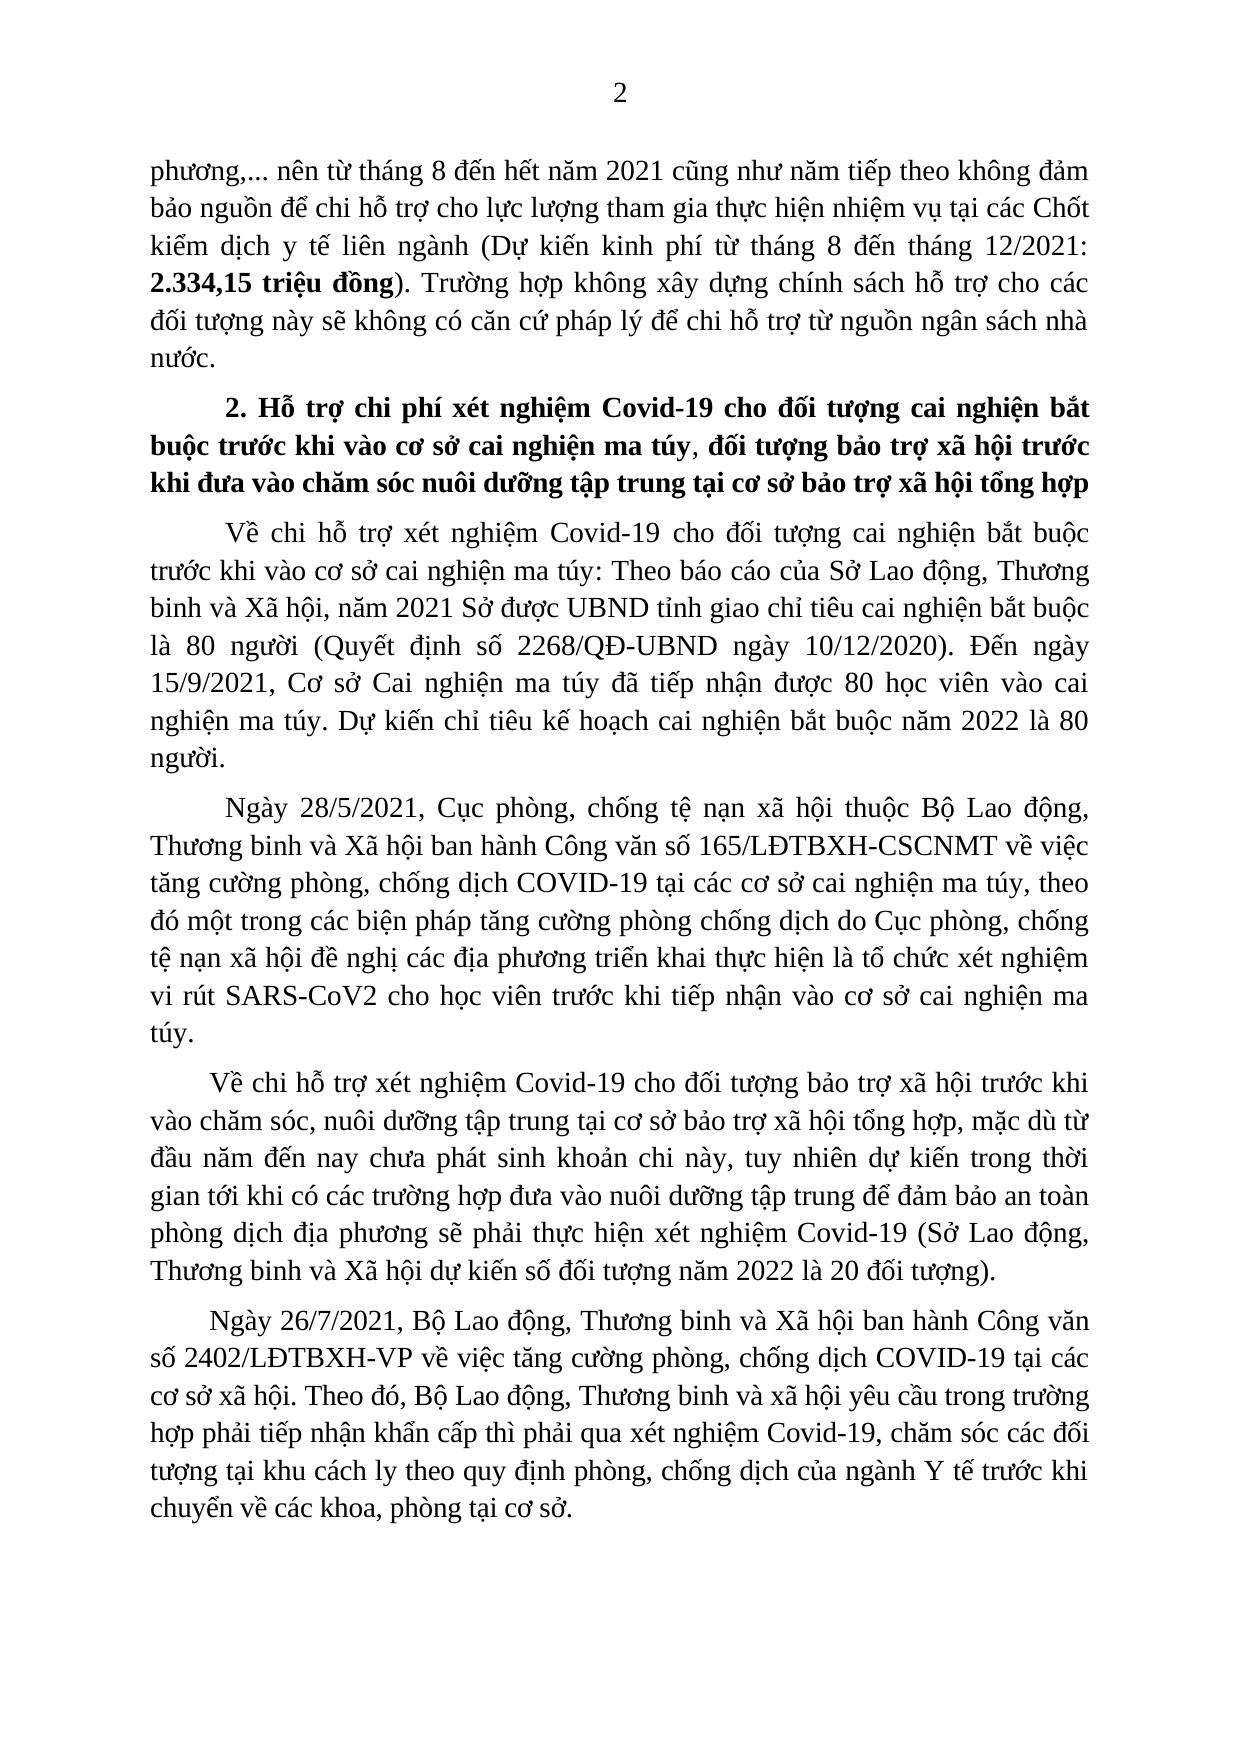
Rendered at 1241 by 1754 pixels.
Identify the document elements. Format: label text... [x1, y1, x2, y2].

text Về chi hỗ trợ xét nghiệm Covid-19 cho đối tượng cai nghiện bắt buộc trước khi vào cơ sở cai nghiện ma túy: Theo báo cáo của Sở Lao động, Thương binh và Xã hội, năm 2021 Sở được UBND tỉnh giao chỉ tiêu cai nghiện bắt buộc là 80 người (Quyết định số 2268/QĐ-UBND ngày 10/12/2020). Đến ngày 15/9/2021, Cơ sở Cai nghiện ma túy đã tiếp nhận được 80 học viên vào cai nghiện ma túy. Dự kiến chỉ tiêu kế hoạch cai nghiện bắt buộc năm 2022 là 80 người. [150, 512, 1090, 775]
text Ngày 26/7/2021, Bộ Lao động, Thương binh và Xã hội ban hành Công văn số 2402/LĐTBXH-VP về việc tăng cường phòng, chống dịch COVID-19 tại các cơ sở xã hội. Theo đó, Bộ Lao động, Thương binh và xã hội yêu cầu trong trường hợp phải tiếp nhận khẩn cấp thì phải qua xét nghiệm Covid-19, chăm sóc các đối tượng tại khu cách ly theo quy định phòng, chống dịch của ngành Y tế trước khi chuyển về các khoa, phòng tại cơ sở. [150, 1300, 1090, 1525]
text Ngày 28/5/2021, Cục phòng, chống tệ nạn xã hội thuộc Bộ Lao động, Thương binh và Xã hội ban hành Công văn số 165/LĐTBXH-CSCNMT về việc tăng cường phòng, chống dịch COVID-19 tại các cơ sở cai nghiện ma túy, theo đó một trong các biện pháp tăng cường phòng chống dịch do Cục phòng, chống tệ nạn xã hội đề nghị các địa phương triển khai thực hiện là tổ chức xét nghiệm vi rút SARS-CoV2 cho học viên trước khi tiếp nhận vào cơ sở cai nghiện ma túy. [150, 787, 1090, 1050]
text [150, 150, 1090, 375]
text Về chi hỗ trợ xét nghiệm Covid-19 cho đối tượng bảo trợ xã hội trước khi vào chăm sóc, nuôi dưỡng tập trung tại cơ sở bảo trợ xã hội tổng hợp, mặc dù từ đầu năm đến nay chưa phát sinh khoản chi này, tuy nhiên dự kiến trong thời gian tới khi có các trường hợp đưa vào nuôi dưỡng tập trung để đảm bảo an toàn phòng dịch địa phương sẽ phải thực hiện xét nghiệm Covid-19 (Sở Lao động, Thương binh và Xã hội dự kiến số đối tượng năm 2022 là 20 đối tượng). [150, 1062, 1090, 1287]
text 2. Hỗ trợ chi phí xét nghiệm Covid-19 cho đối tượng cai nghiện bắt buộc trước khi vào cơ sở cai nghiện ma túy, đối tượng bảo trợ xã hội trước khi đưa vào chăm sóc nuôi dưỡng tập trung tại cơ sở bảo trợ xã hội tổng hợp [150, 387, 1090, 500]
